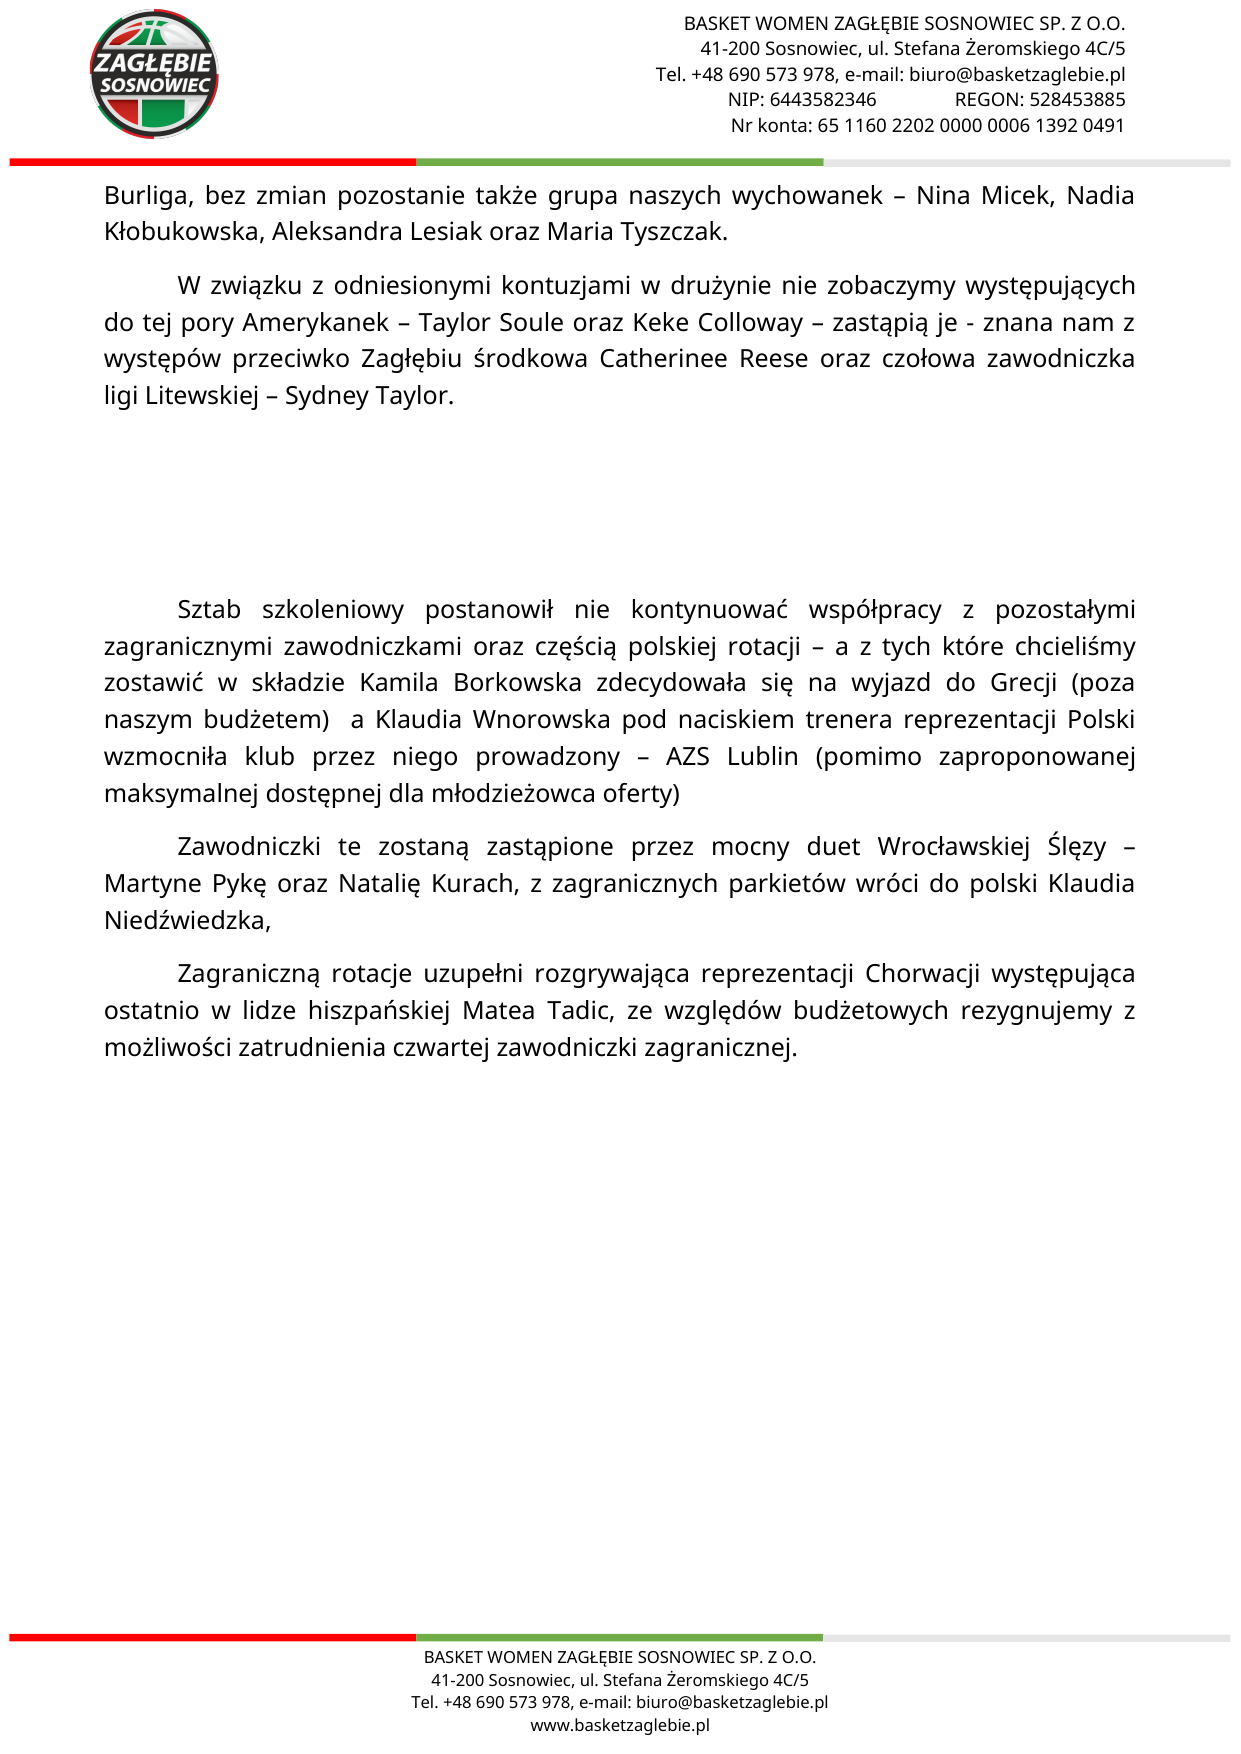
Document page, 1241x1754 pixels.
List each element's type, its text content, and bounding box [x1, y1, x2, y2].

text Zawodniczki te zostaną zastąpione przez mocny duet Wrocławskiej Ślęzy – Martyne Pykę oraz Natalię Kurach, z zagranicznych parkietów wróci do polski Klaudia Niedźwiedzka, [103, 829, 1137, 936]
text Sztab szkoleniowy postanowił nie kontynuować współpracy z pozostałymi zagranicznymi zawodniczkami oraz częścią polskiej rotacji – a z tych które chcieliśmy zostawić w składzie Kamila Borkowska zdecydowała się na wyjazd do Grecji (poza naszym budżetem) a Klaudia Wnorowska pod naciskiem trenera reprezentacji Polski wzmocniła klub przez niego prowadzony – AZS Lublin (pomimo zaproponowanej maksymalnej dostępnej dla młodzieżowca oferty) [103, 592, 1137, 809]
picture [89, 9, 219, 139]
text Zagraniczną rotacje uzupełni rozgrywająca reprezentacji Chorwacji występująca ostatnio w lidze hiszpańskiej Matea Tadic, ze względów budżetowych rezygnujemy z możliwości zatrudnienia czwartej zawodniczki zagranicznej. [103, 956, 1137, 1063]
text W związku z odniesionymi kontuzjami w drużynie nie zobaczymy występujących do tej pory Amerykanek – Taylor Soule oraz Keke Colloway – zastąpią je - znana nam z występów przeciwko Zagłębiu środkowa Catherinee Reese oraz czołowa zawodniczka ligi Litewskiej – Sydney Taylor. [103, 267, 1137, 412]
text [103, 177, 1137, 248]
